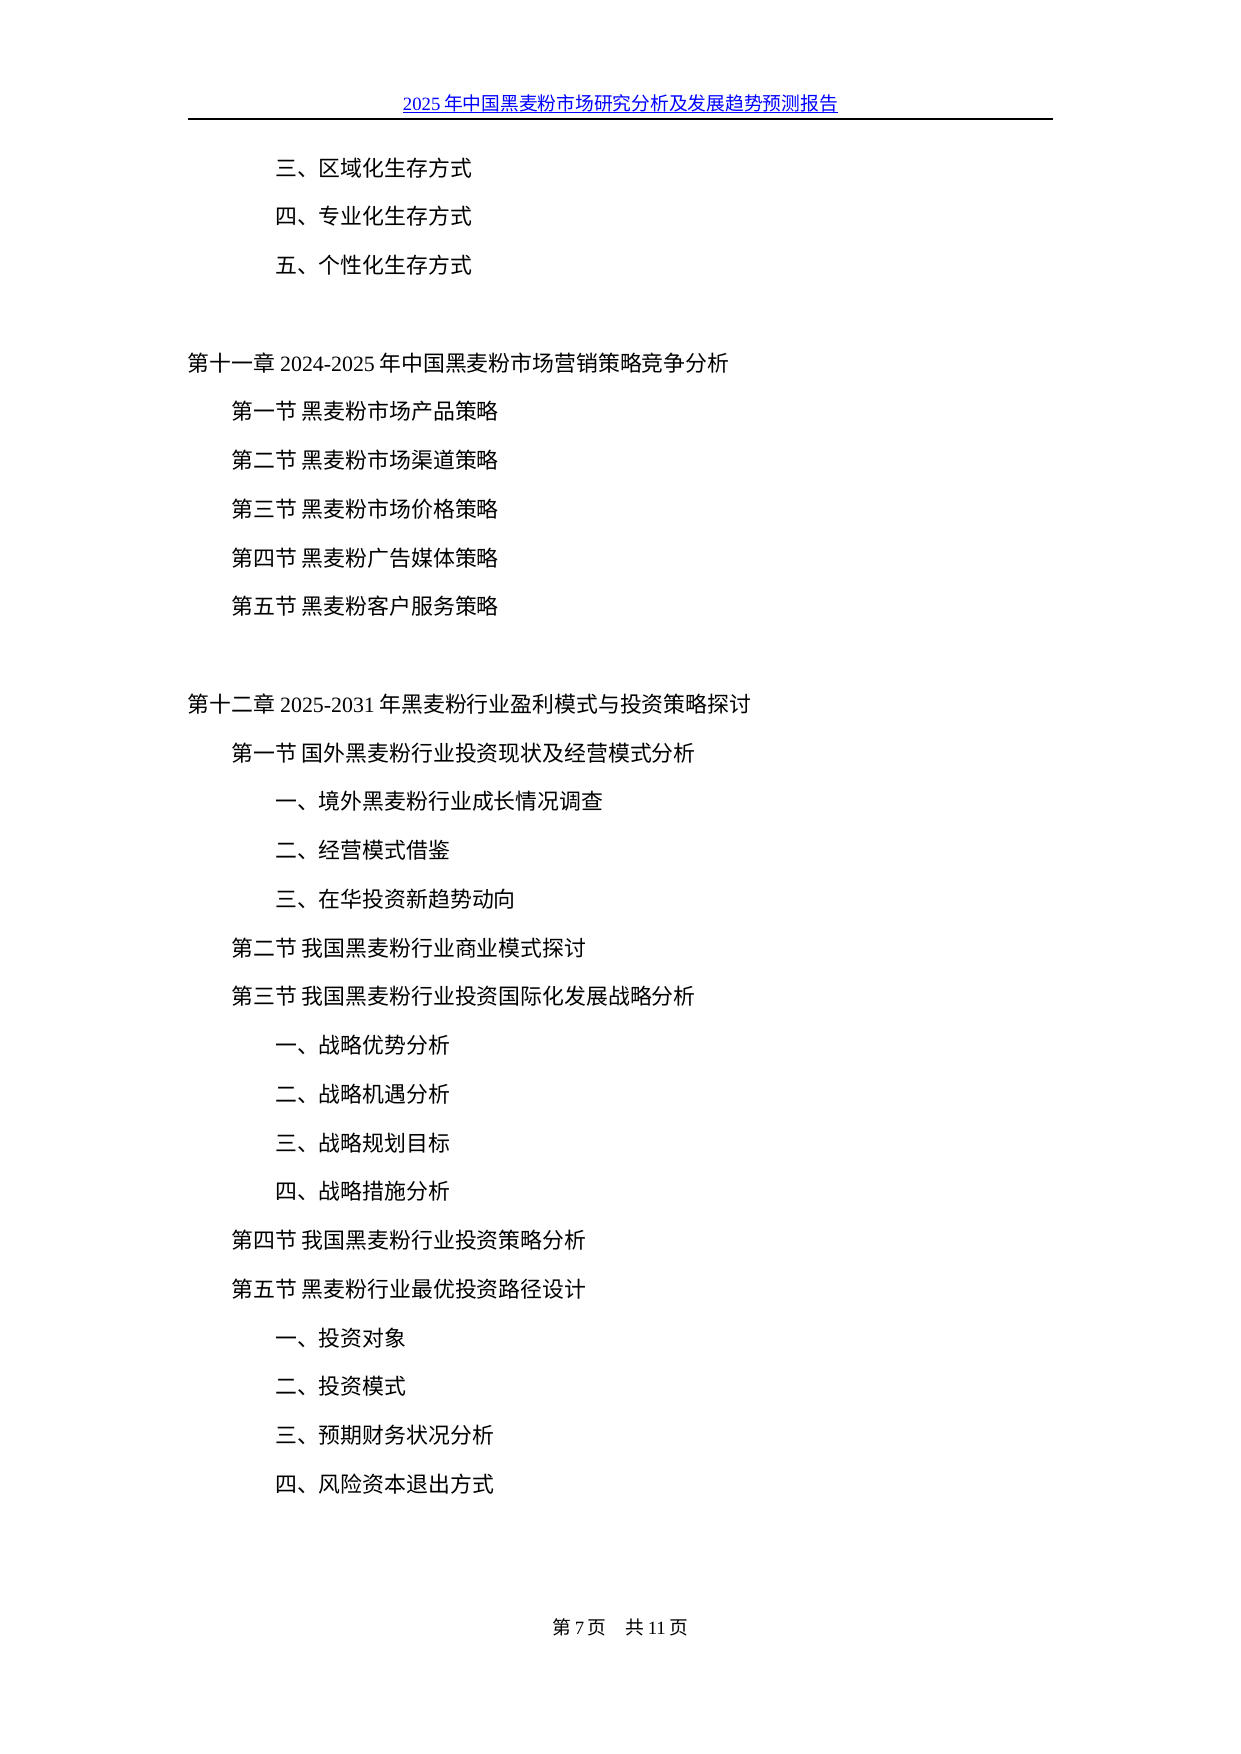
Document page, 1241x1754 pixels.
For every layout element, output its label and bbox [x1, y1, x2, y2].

text [187, 150, 1053, 1499]
